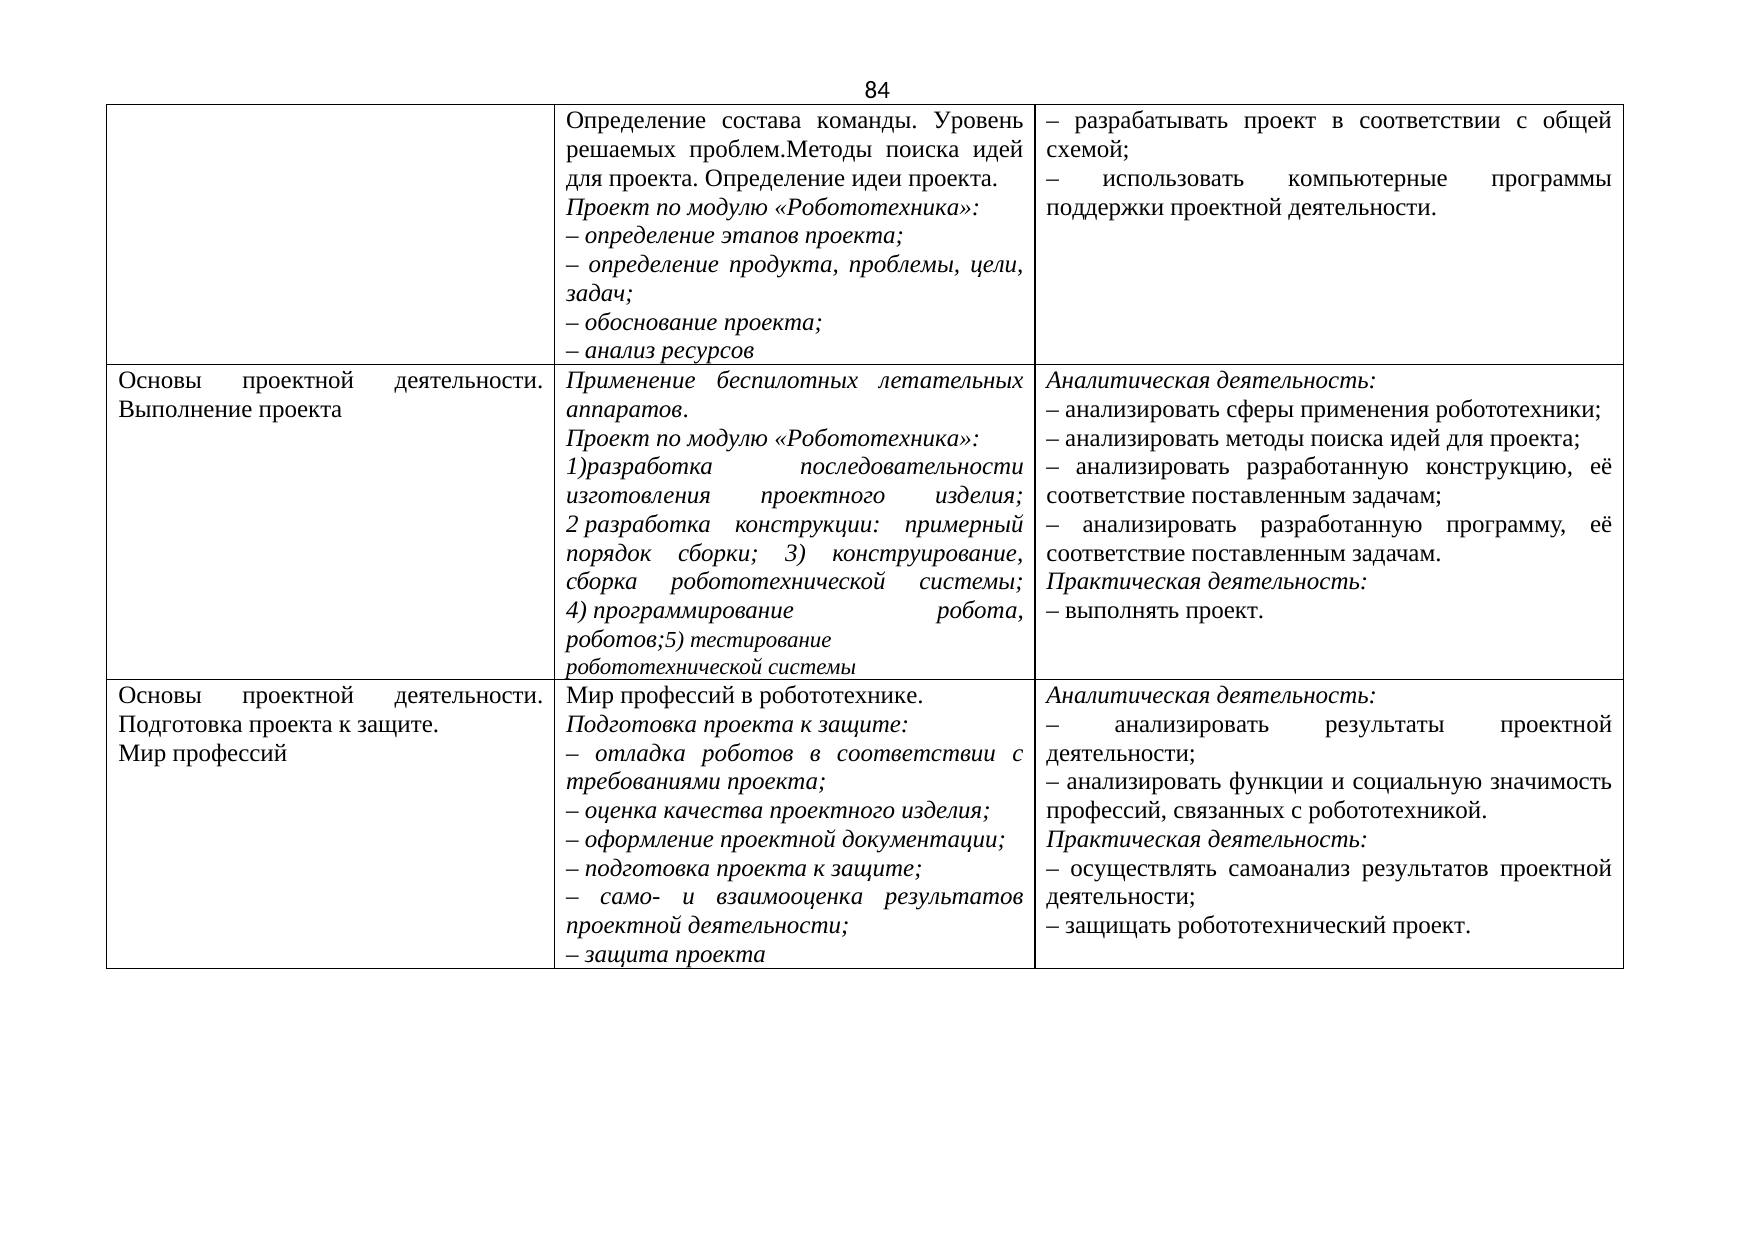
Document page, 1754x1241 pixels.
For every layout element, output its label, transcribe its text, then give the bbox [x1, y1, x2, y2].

table_cell Аналитическая деятельность: – анализировать сферы применения робототехники; – анализировать методы поиска идей для проекта; – анализировать разработанную конструкцию, её соответствие поставленным задачам; – анализировать разработанную программу, её соответствие поставленным задачам. Практическая деятельность: – выполнять проект. [1036, 365, 1623, 679]
table_cell Мир профессий в робототехнике. Подготовка проекта к защите: – отладка роботов в соответствии с требованиями проекта; – оценка качества проектного изделия; – оформление проектной документации; – подготовка проекта к защите; – само- и взаимооценка результатов проектной деятельности; – защита проекта [555, 680, 1034, 968]
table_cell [1036, 105, 1623, 364]
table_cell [107, 105, 554, 364]
table_cell Применение беспилотных летательных аппаратов. Проект по модулю «Робототехника»: 1)разработка последовательности изготовления проектного изделия; 2 разработка конструкции: примерный порядок сборки; 3) конструирование, сборка робототехнической системы; 4) программирование робота, роботов;5) тестирование робототехнической системы [555, 365, 1034, 679]
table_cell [555, 105, 1034, 364]
table_cell Основы проектной деятельности. Подготовка проекта к защите. Мир профессий [107, 680, 554, 968]
table_cell Основы проектной деятельности. Выполнение проекта [107, 365, 554, 679]
table_cell Аналитическая деятельность: – анализировать результаты проектной деятельности; – анализировать функции и социальную значимость профессий, связанных с робототехникой. Практическая деятельность: – осуществлять самоанализ результатов проектной деятельности; – защищать робототехнический проект. [1036, 680, 1623, 968]
